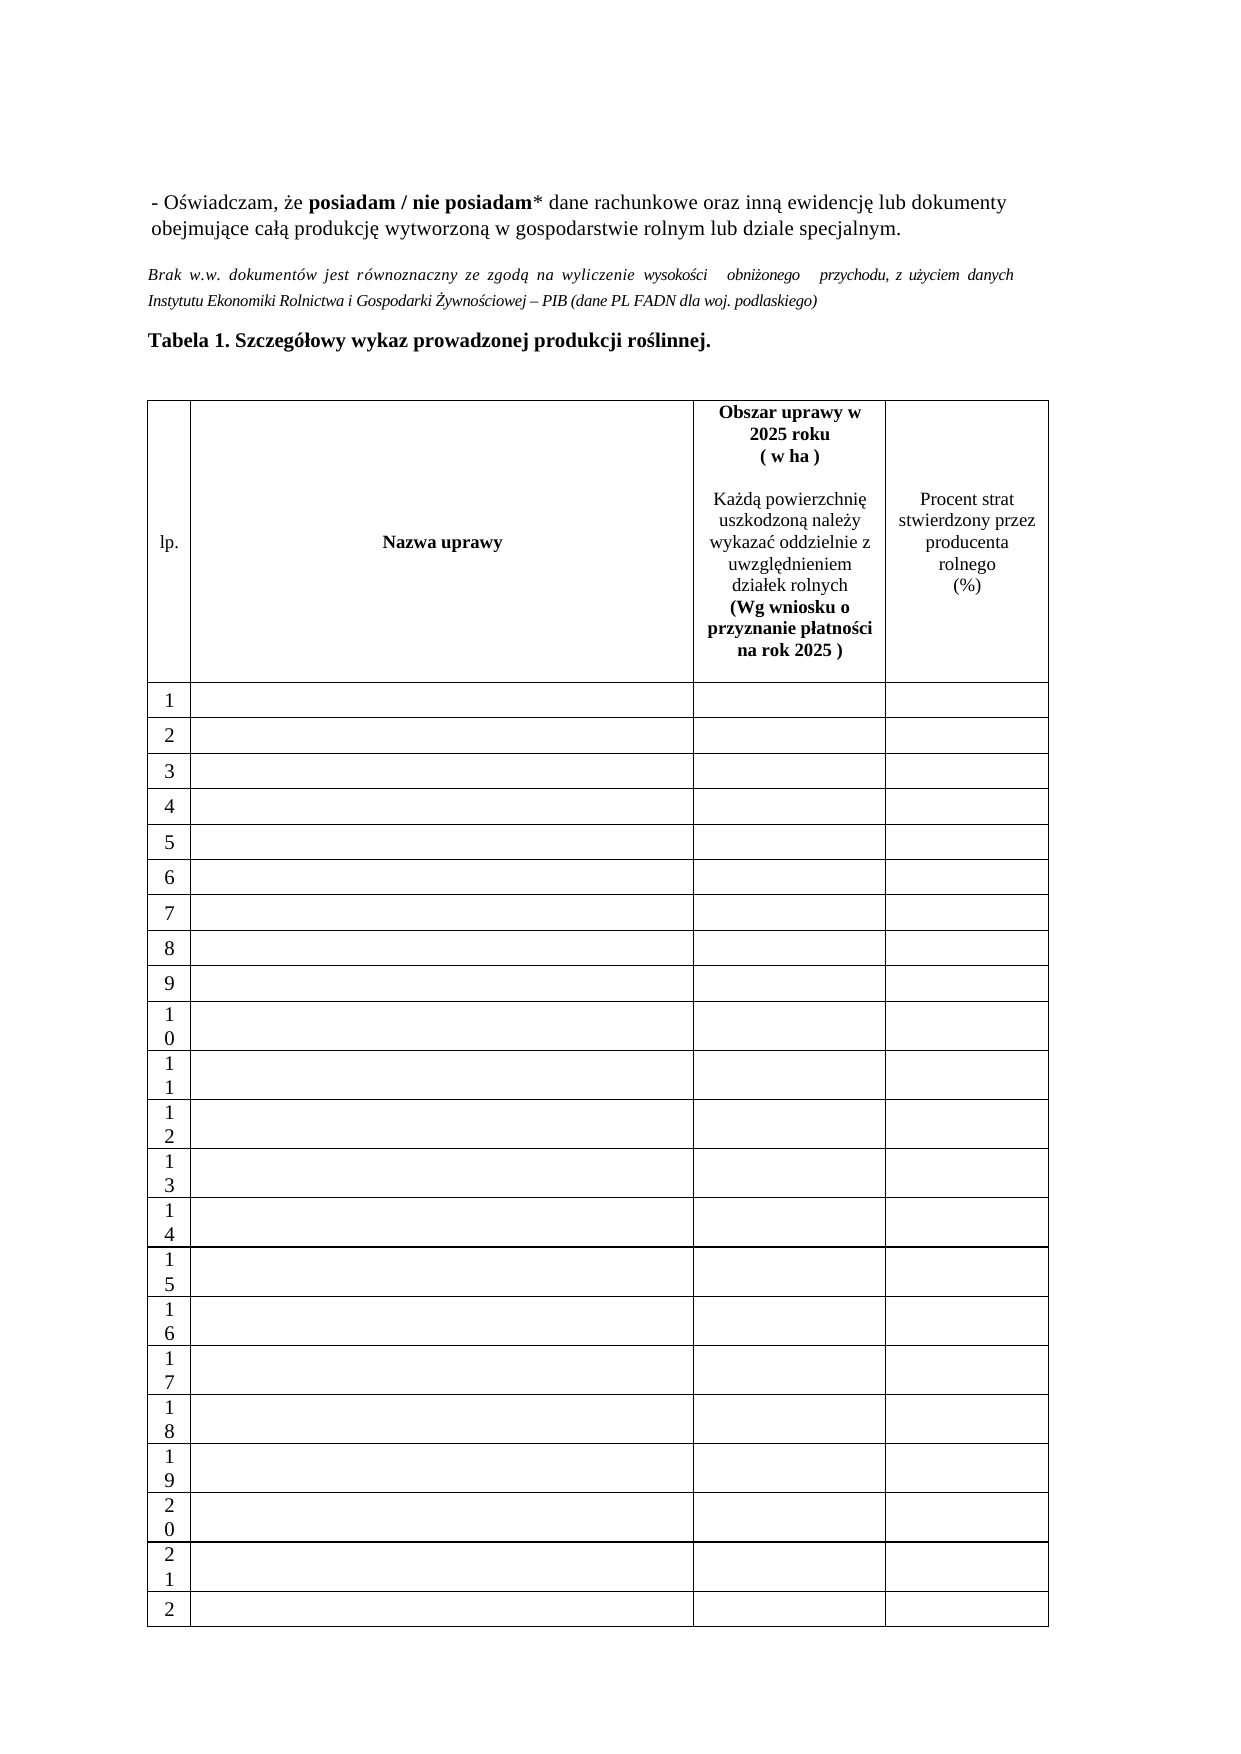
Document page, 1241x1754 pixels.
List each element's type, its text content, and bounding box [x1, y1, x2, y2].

table_cell [191, 1592, 693, 1626]
table_cell [191, 860, 693, 894]
table_cell [694, 825, 885, 859]
table_cell [886, 754, 1048, 788]
table_cell [191, 1100, 693, 1148]
table_cell 12 [148, 1100, 190, 1148]
table_cell [191, 1444, 693, 1492]
table_cell [191, 895, 693, 930]
table_cell [886, 1149, 1048, 1197]
table_cell [191, 1346, 693, 1394]
table_cell [886, 718, 1048, 753]
table_cell [694, 754, 885, 788]
table_cell 1 [148, 683, 190, 717]
table_cell [694, 1493, 885, 1541]
table_cell [191, 789, 693, 823]
table_cell [694, 1444, 885, 1492]
table_cell [694, 1592, 885, 1626]
table_cell [886, 1592, 1048, 1626]
table_cell [886, 1444, 1048, 1492]
table_cell 6 [148, 860, 190, 894]
table_cell [191, 1248, 693, 1296]
table_cell [694, 860, 885, 894]
table_cell 21 [148, 1543, 190, 1591]
table_cell [191, 1493, 693, 1541]
table_cell 4 [148, 789, 190, 823]
table_cell [694, 683, 885, 717]
table_cell [886, 966, 1048, 1001]
table_cell [191, 931, 693, 965]
table_cell [191, 1051, 693, 1099]
table_cell 10 [148, 1002, 190, 1050]
table_cell [886, 789, 1048, 823]
table_cell [694, 1051, 885, 1099]
table_cell [886, 1543, 1048, 1591]
table_cell [694, 966, 885, 1001]
table_cell [191, 1395, 693, 1443]
table_cell [694, 1198, 885, 1246]
table_header Procent strat stwierdzony przez producenta rolnego (%) [886, 401, 1048, 682]
table_cell 22 [148, 1592, 190, 1626]
table_cell [886, 1493, 1048, 1541]
table_cell [694, 1149, 885, 1197]
table_cell [886, 1346, 1048, 1394]
table_cell 20 [148, 1493, 190, 1541]
table_cell 5 [148, 825, 190, 859]
table_cell 11 [148, 1051, 190, 1099]
table_cell 13 [148, 1149, 190, 1197]
table_cell [886, 825, 1048, 859]
table_cell [886, 1100, 1048, 1148]
table_cell [886, 1395, 1048, 1443]
table_cell [886, 1297, 1048, 1345]
table_cell [694, 1543, 885, 1591]
table_cell 14 [148, 1198, 190, 1246]
table_cell [694, 1297, 885, 1345]
table_cell [191, 1297, 693, 1345]
table_cell [191, 1002, 693, 1050]
table_cell 18 [148, 1395, 190, 1443]
table_cell 17 [148, 1346, 190, 1394]
table_header Nazwa uprawy [191, 401, 693, 682]
table_cell [886, 860, 1048, 894]
table_cell [191, 754, 693, 788]
table_cell [694, 1395, 885, 1443]
table_cell 16 [148, 1297, 190, 1345]
table_cell [694, 718, 885, 753]
text Tabela 1. Szczegółowy wykaz prowadzonej produkcji roślinnej. [148, 328, 1093, 352]
table_cell [886, 1198, 1048, 1246]
table_cell [886, 1002, 1048, 1050]
table_cell [694, 1002, 885, 1050]
table_cell [886, 895, 1048, 930]
table_cell 19 [148, 1444, 190, 1492]
table_cell [191, 966, 693, 1001]
table_cell [191, 825, 693, 859]
table_cell [191, 1543, 693, 1591]
table_cell [191, 683, 693, 717]
table_cell [886, 931, 1048, 965]
text Brak w.w. dokumentów jest równoznaczny ze zgodą na wyliczenie wysokości obniżonego przychodu, z użyciem danych Instytutu Ekonomiki Rolnictwa i Gospodarki Żywnościowej – PIB (dane PL FADN dla woj. podlaskiego) [148, 259, 1015, 312]
table_cell 8 [148, 931, 190, 965]
text - Oświadczam, że posiadam / nie posiadam* dane rachunkowe oraz inną ewidencję lub dokumenty obejmujące całą produkcję wytworzoną w gospodarstwie rolnym lub dziale specjalnym. [151, 190, 1093, 240]
table_cell [694, 789, 885, 823]
table_cell [694, 931, 885, 965]
table_cell [694, 1248, 885, 1296]
table_cell 15 [148, 1248, 190, 1296]
table_cell [694, 1346, 885, 1394]
table_cell 7 [148, 895, 190, 930]
table_cell [191, 718, 693, 753]
table_header Obszar uprawy w 2025 roku ( w ha ) Każdą powierzchnię uszkodzoną należy wykazać oddzielnie z uwzględnieniem działek rolnych (Wg wniosku o przyznanie płatności na rok 2025 ) [694, 401, 885, 682]
table_cell 9 [148, 966, 190, 1001]
table_cell 2 [148, 718, 190, 753]
table_cell [886, 1248, 1048, 1296]
table_cell [694, 1100, 885, 1148]
table_cell [191, 1149, 693, 1197]
table_cell 3 [148, 754, 190, 788]
table_cell [694, 895, 885, 930]
table_cell [191, 1198, 693, 1246]
table_cell [886, 1051, 1048, 1099]
table_header lp. [148, 401, 190, 682]
table_cell [886, 683, 1048, 717]
